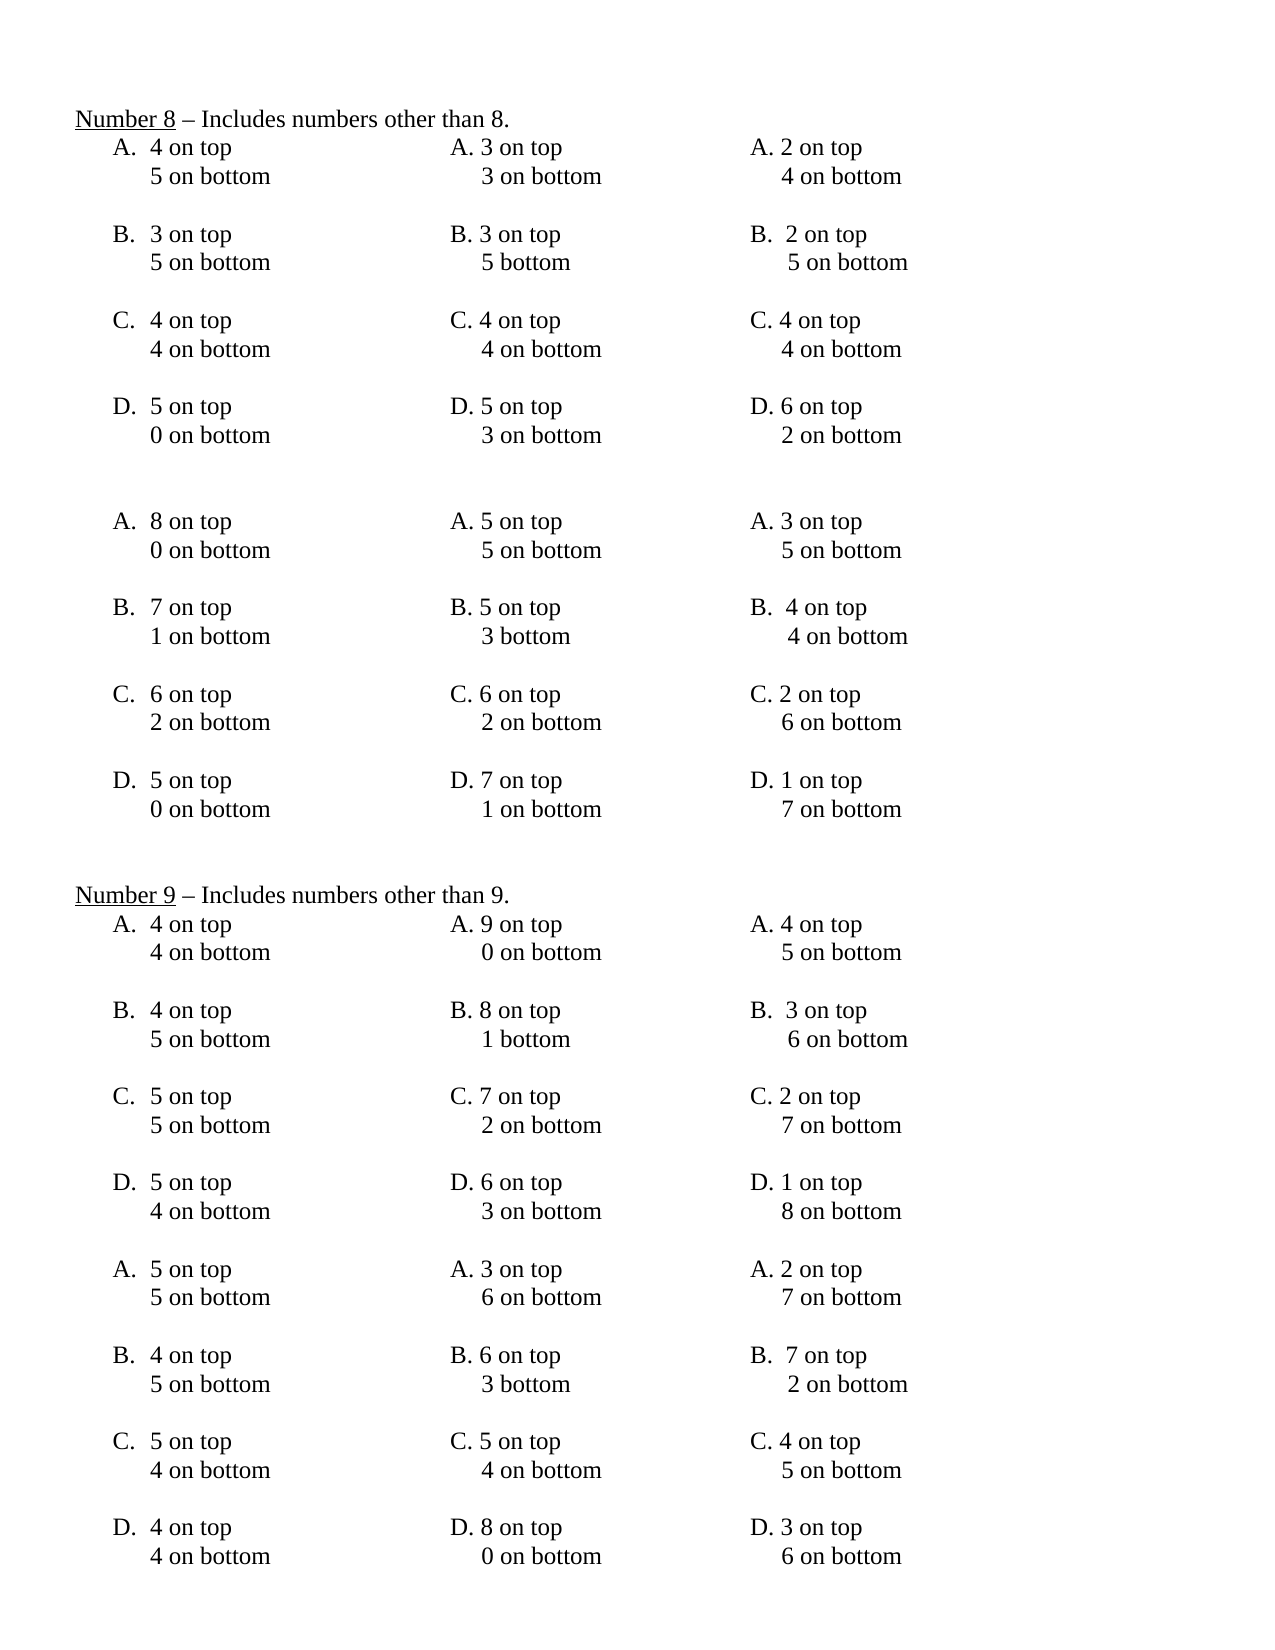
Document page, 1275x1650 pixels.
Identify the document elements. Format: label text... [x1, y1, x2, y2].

list 7 on top B. 5 on top B. 4 on top [112, 592, 1200, 621]
list 4 on top B. 8 on top B. 3 on top [112, 995, 1200, 1024]
list 4 on bottom 4 on bottom 4 on bottom [150, 334, 1200, 362]
list 0 on bottom 5 on bottom 5 on bottom [150, 535, 1200, 564]
list 5 on bottom 2 on bottom 7 on bottom [150, 1110, 1200, 1139]
list 5 on top D. 6 on top D. 1 on top [112, 1167, 1200, 1196]
list 4 on top A. 9 on top A. 4 on top [112, 909, 1200, 937]
list 4 on bottom 0 on bottom 5 on bottom [150, 937, 1200, 966]
text 5 on bottom 5 bottom 5 on bottom [150, 247, 1200, 276]
text 0 on bottom 1 on bottom 7 on bottom [75, 794, 1200, 822]
list 5 on top D. 7 on top D. 1 on top [112, 765, 1200, 794]
list 4 on top D. 8 on top D. 3 on top [112, 1512, 1200, 1541]
list 5 on top C. 7 on top C. 2 on top [112, 1081, 1200, 1110]
list 5 on bottom 3 on bottom 4 on bottom [150, 161, 1200, 190]
list 4 on top A. 3 on top A. 2 on top [112, 132, 1200, 161]
text 0 on bottom 3 on bottom 2 on bottom [75, 420, 1200, 449]
text Number 9 – Includes numbers other than 9. [75, 880, 1200, 909]
text 5 on bottom 1 bottom 6 on bottom [150, 1024, 1200, 1052]
list 5 on bottom 6 on bottom 7 on bottom [150, 1282, 1200, 1311]
text 1 on bottom 3 bottom 4 on bottom [150, 621, 1200, 650]
list 8 on top A. 5 on top A. 3 on top [112, 506, 1200, 535]
list 4 on bottom 0 on bottom 6 on bottom [150, 1541, 1200, 1570]
list 5 on top A. 3 on top A. 2 on top [112, 1254, 1200, 1282]
list 5 on top C. 5 on top C. 4 on top [112, 1426, 1200, 1455]
list 4 on top C. 4 on top C. 4 on top [112, 305, 1200, 334]
list 2 on bottom 2 on bottom 6 on bottom [150, 707, 1200, 736]
text 4 on bottom 3 on bottom 8 on bottom [75, 1196, 1200, 1225]
list 4 on top B. 6 on top B. 7 on top [112, 1340, 1200, 1369]
list 5 on top D. 5 on top D. 6 on top [112, 391, 1200, 420]
text Number 8 – Includes numbers other than 8. [75, 104, 1200, 132]
list 3 on top B. 3 on top B. 2 on top [112, 219, 1200, 247]
list 6 on top C. 6 on top C. 2 on top [112, 679, 1200, 707]
text 5 on bottom 3 bottom 2 on bottom [150, 1369, 1200, 1397]
list 4 on bottom 4 on bottom 5 on bottom [150, 1455, 1200, 1484]
